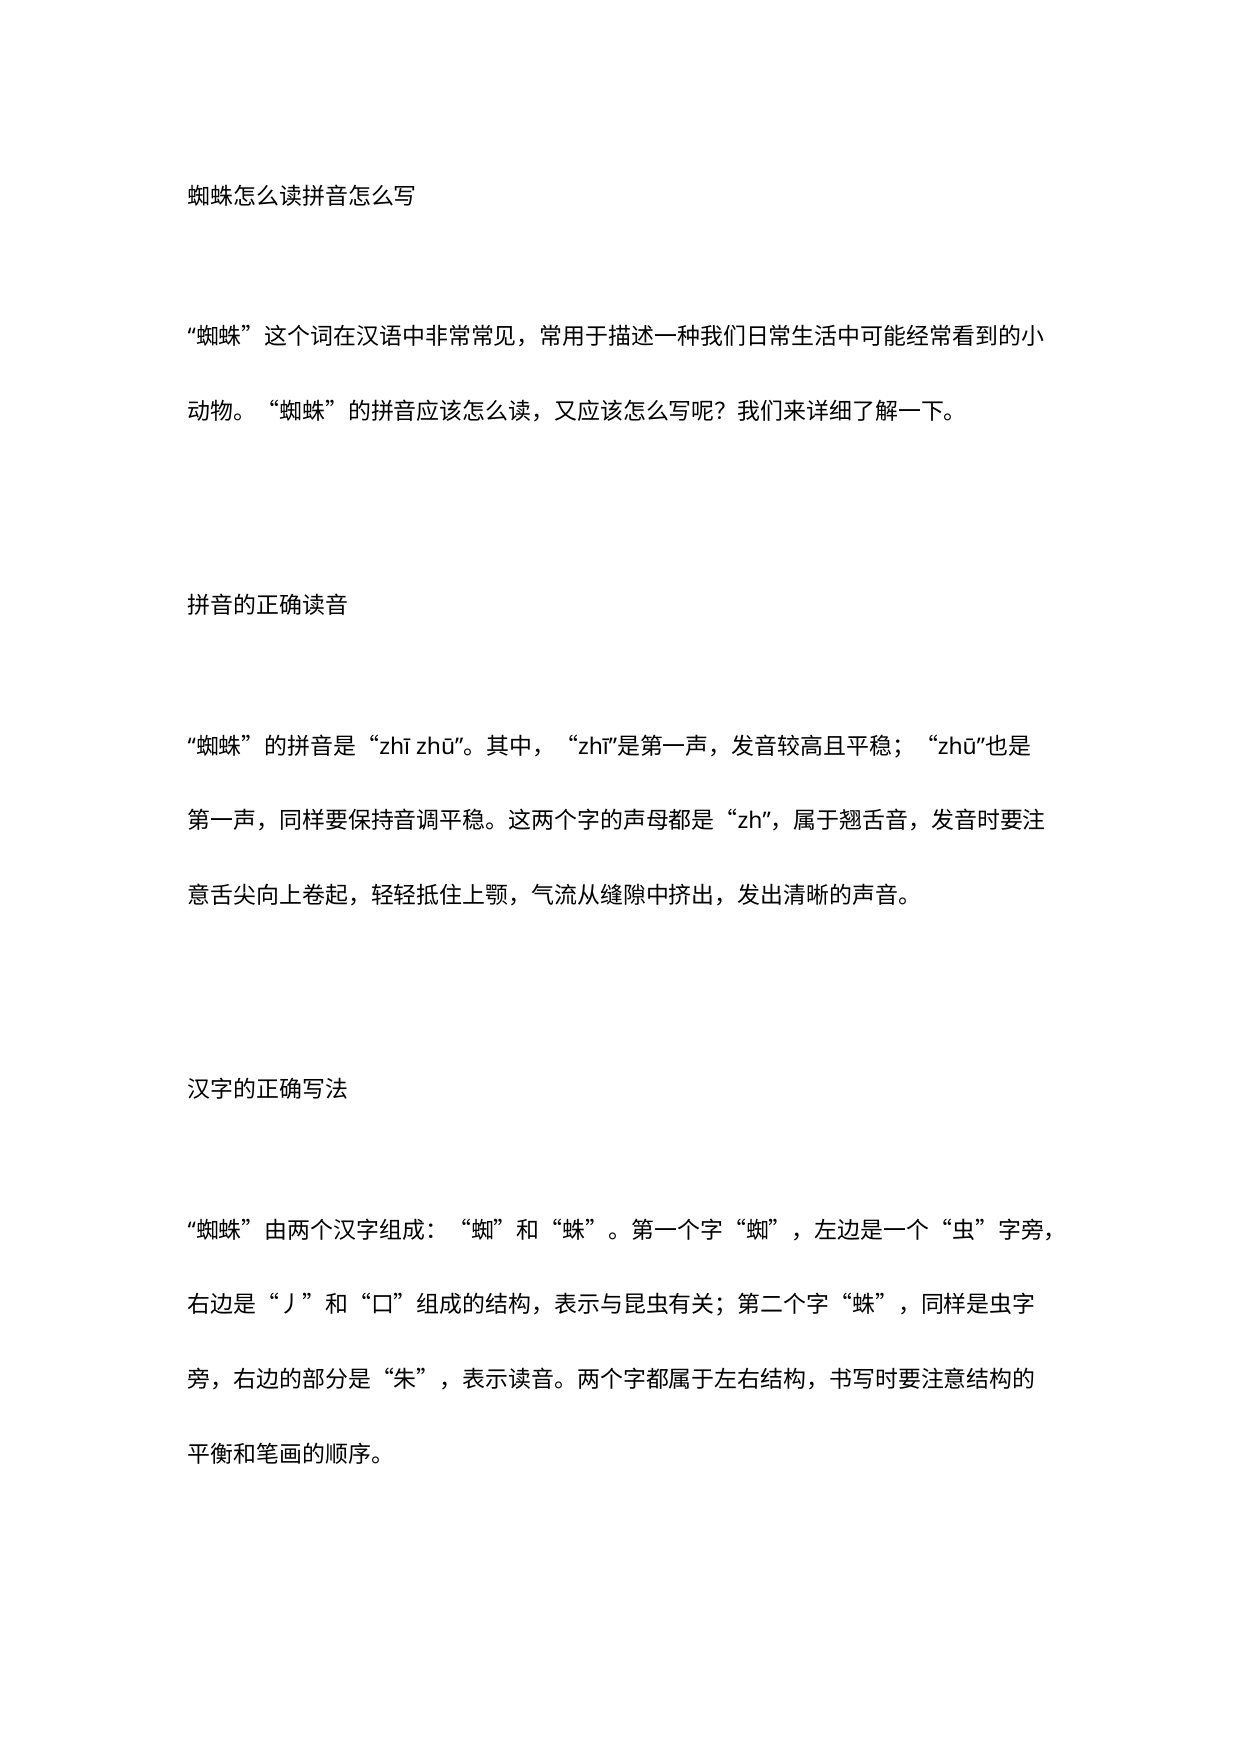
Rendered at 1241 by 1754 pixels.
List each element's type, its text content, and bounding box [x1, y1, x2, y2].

text 蜘蛛怎么读拼音怎么写 [187, 162, 1053, 227]
text 拼音的正确读音 [187, 571, 1053, 636]
text “蜘蛛”这个词在汉语中非常常见，常用于描述一种我们日常生活中可能经常看到的小动物。“蜘蛛”的拼音应该怎么读，又应该怎么写呢？我们来详细了解一下。 [187, 302, 1053, 442]
text “蜘蛛”由两个汉字组成：“蜘”和“蛛”。第一个字“蜘”，左边是一个“虫”字旁，右边是“丿”和“口”组成的结构，表示与昆虫有关；第二个字“蛛”，同样是虫字旁，右边的部分是“朱”，表示读音。两个字都属于左右结构，书写时要注意结构的平衡和笔画的顺序。 [187, 1196, 1053, 1485]
text 汉字的正确写法 [187, 1055, 1053, 1120]
text “蜘蛛”的拼音是“zhī zhū”。其中，“zhī”是第一声，发音较高且平稳；“zhū”也是第一声，同样要保持音调平稳。这两个字的声母都是“zh”，属于翘舌音，发音时要注意舌尖向上卷起，轻轻抵住上颚，气流从缝隙中挤出，发出清晰的声音。 [187, 712, 1053, 926]
